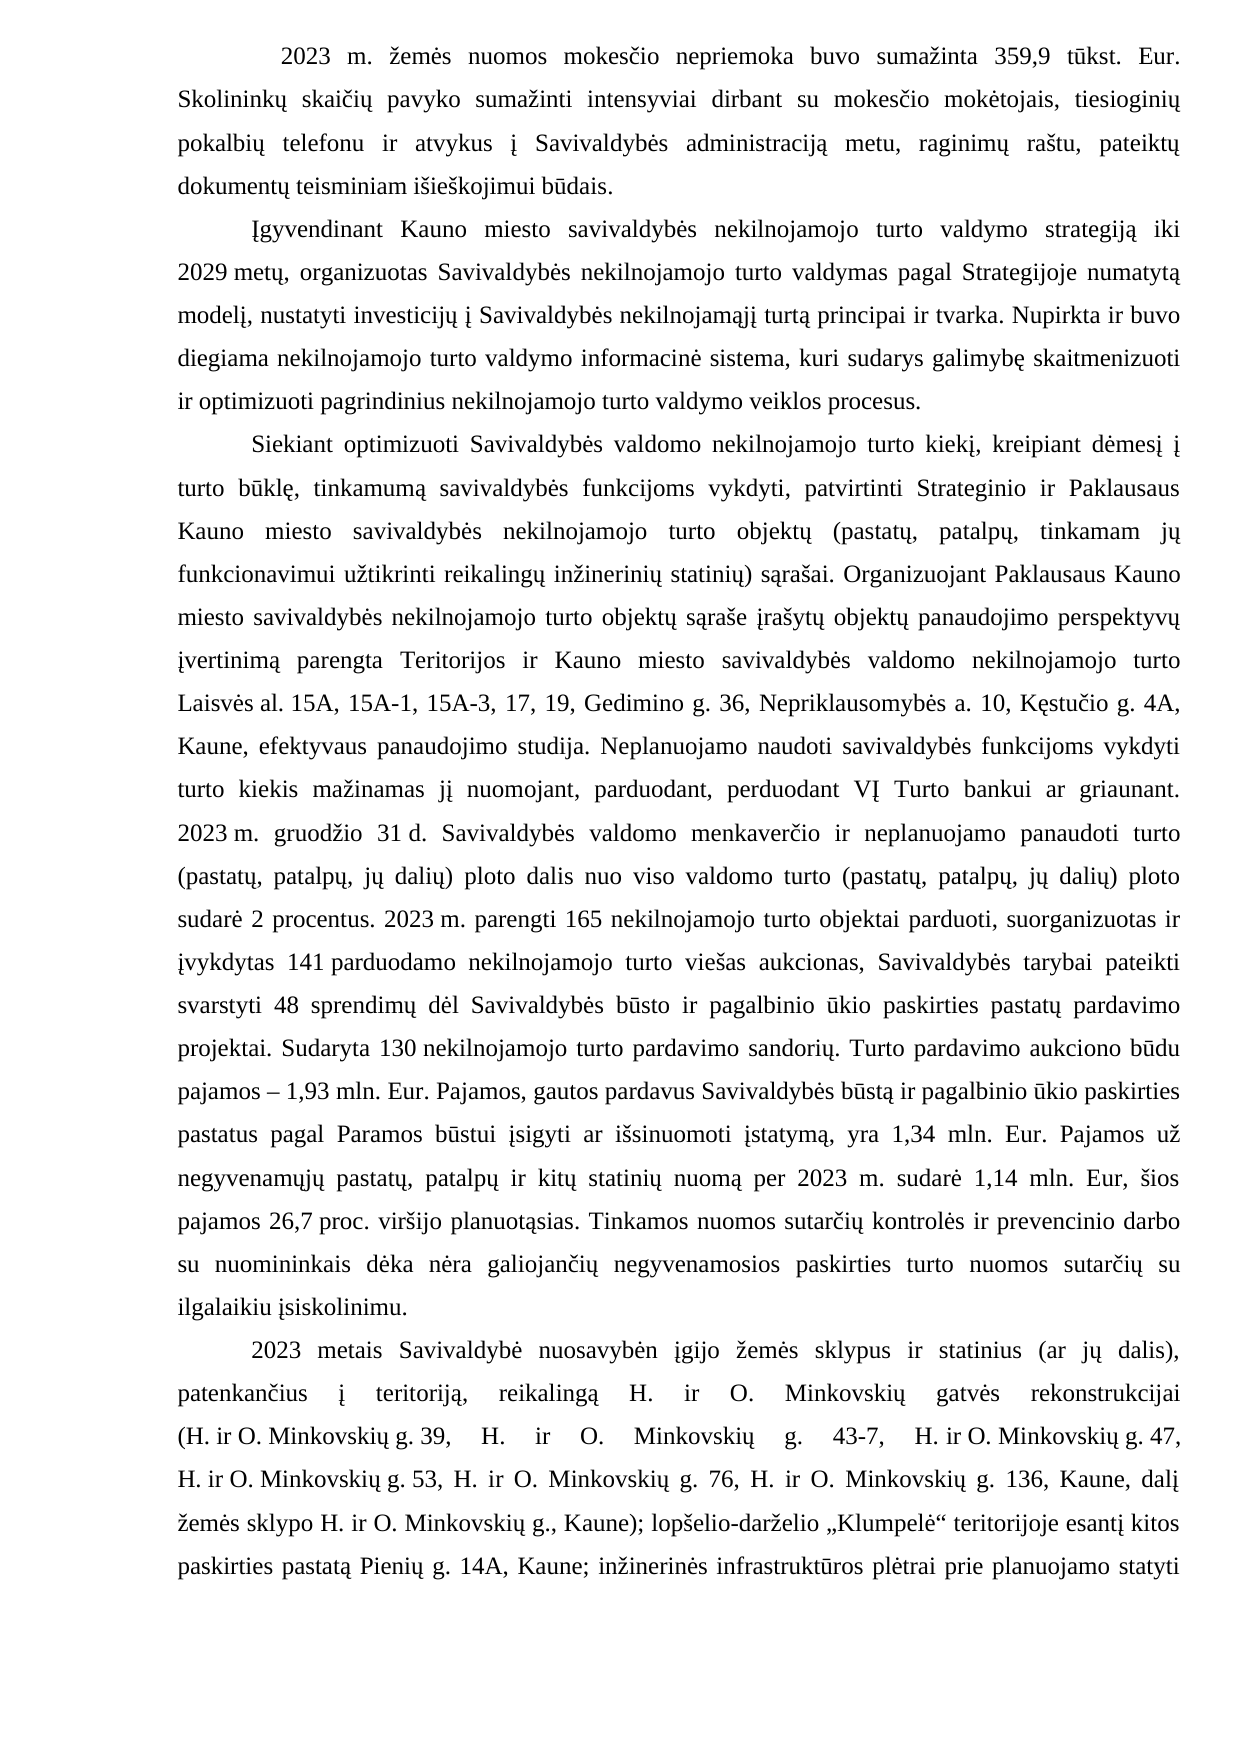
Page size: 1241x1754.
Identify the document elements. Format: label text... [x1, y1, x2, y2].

text Įgyvendinant Kauno miesto savivaldybės nekilnojamojo turto valdymo strategiją iki 2029 metų, organizuotas Savivaldybės nekilnojamojo turto valdymas pagal Strategijoje numatytą modelį, nustatyti investicijų į Savivaldybės nekilnojamąjį turtą principai ir tvarka. Nupirkta ir buvo diegiama nekilnojamojo turto valdymo informacinė sistema, kuri sudarys galimybę skaitmenizuoti ir optimizuoti pagrindinius nekilnojamojo turto valdymo veiklos procesus. [177, 214, 1181, 415]
text Siekiant optimizuoti Savivaldybės valdomo nekilnojamojo turto kiekį, kreipiant dėmesį į turto būklę, tinkamumą savivaldybės funkcijoms vykdyti, patvirtinti Strateginio ir Paklausaus Kauno miesto savivaldybės nekilnojamojo turto objektų (pastatų, patalpų, tinkamam jų funkcionavimui užtikrinti reikalingų inžinerinių statinių) sąrašai. Organizuojant Paklausaus Kauno miesto savivaldybės nekilnojamojo turto objektų sąraše įrašytų objektų panaudojimo perspektyvų įvertinimą parengta Teritorijos ir Kauno miesto savivaldybės valdomo nekilnojamojo turto Laisvės al. 15A, 15A-1, 15A-3, 17, 19, Gedimino g. 36, Nepriklausomybės a. 10, Kęstučio g. 4A, Kaune, efektyvaus panaudojimo studija. Neplanuojamo naudoti savivaldybės funkcijoms vykdyti turto kiekis mažinamas jį nuomojant, parduodant, perduodant VĮ Turto bankui ar griaunant. 2023 m. gruodžio 31 d. Savivaldybės valdomo menkaverčio ir neplanuojamo panaudoti turto (pastatų, patalpų, jų dalių) ploto dalis nuo viso valdomo turto (pastatų, patalpų, jų dalių) ploto sudarė 2 procentus. 2023 m. parengti 165 nekilnojamojo turto objektai parduoti, suorganizuotas ir įvykdytas 141 parduodamo nekilnojamojo turto viešas aukcionas, Savivaldybės tarybai pateikti svarstyti 48 sprendimų dėl Savivaldybės būsto ir pagalbinio ūkio paskirties pastatų pardavimo projektai. Sudaryta 130 nekilnojamojo turto pardavimo sandorių. Turto pardavimo aukciono būdu pajamos – 1,93 mln. Eur. Pajamos, gautos pardavus Savivaldybės būstą ir pagalbinio ūkio paskirties pastatus pagal Paramos būstui įsigyti ar išsinuomoti įstatymą, yra 1,34 mln. Eur. Pajamos už negyvenamųjų pastatų, patalpų ir kitų statinių nuomą per 2023 m. sudarė 1,14 mln. Eur, šios pajamos 26,7 proc. viršijo planuotąsias. Tinkamos nuomos sutarčių kontrolės ir prevencinio darbo su nuomininkais dėka nėra galiojančių negyvenamosios paskirties turto nuomos sutarčių su ilgalaikiu įsiskolinimu. [177, 429, 1181, 1321]
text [177, 1335, 1181, 1579]
text 2023 m. žemės nuomos mokesčio nepriemoka buvo sumažinta 359,9 tūkst. Eur. Skolininkų skaičių pavyko sumažinti intensyviai dirbant su mokesčio mokėtojais, tiesioginių pokalbių telefonu ir atvykus į Savivaldybės administraciją metu, raginimų raštu, pateiktų dokumentų teisminiam išieškojimui būdais. [177, 41, 1181, 199]
